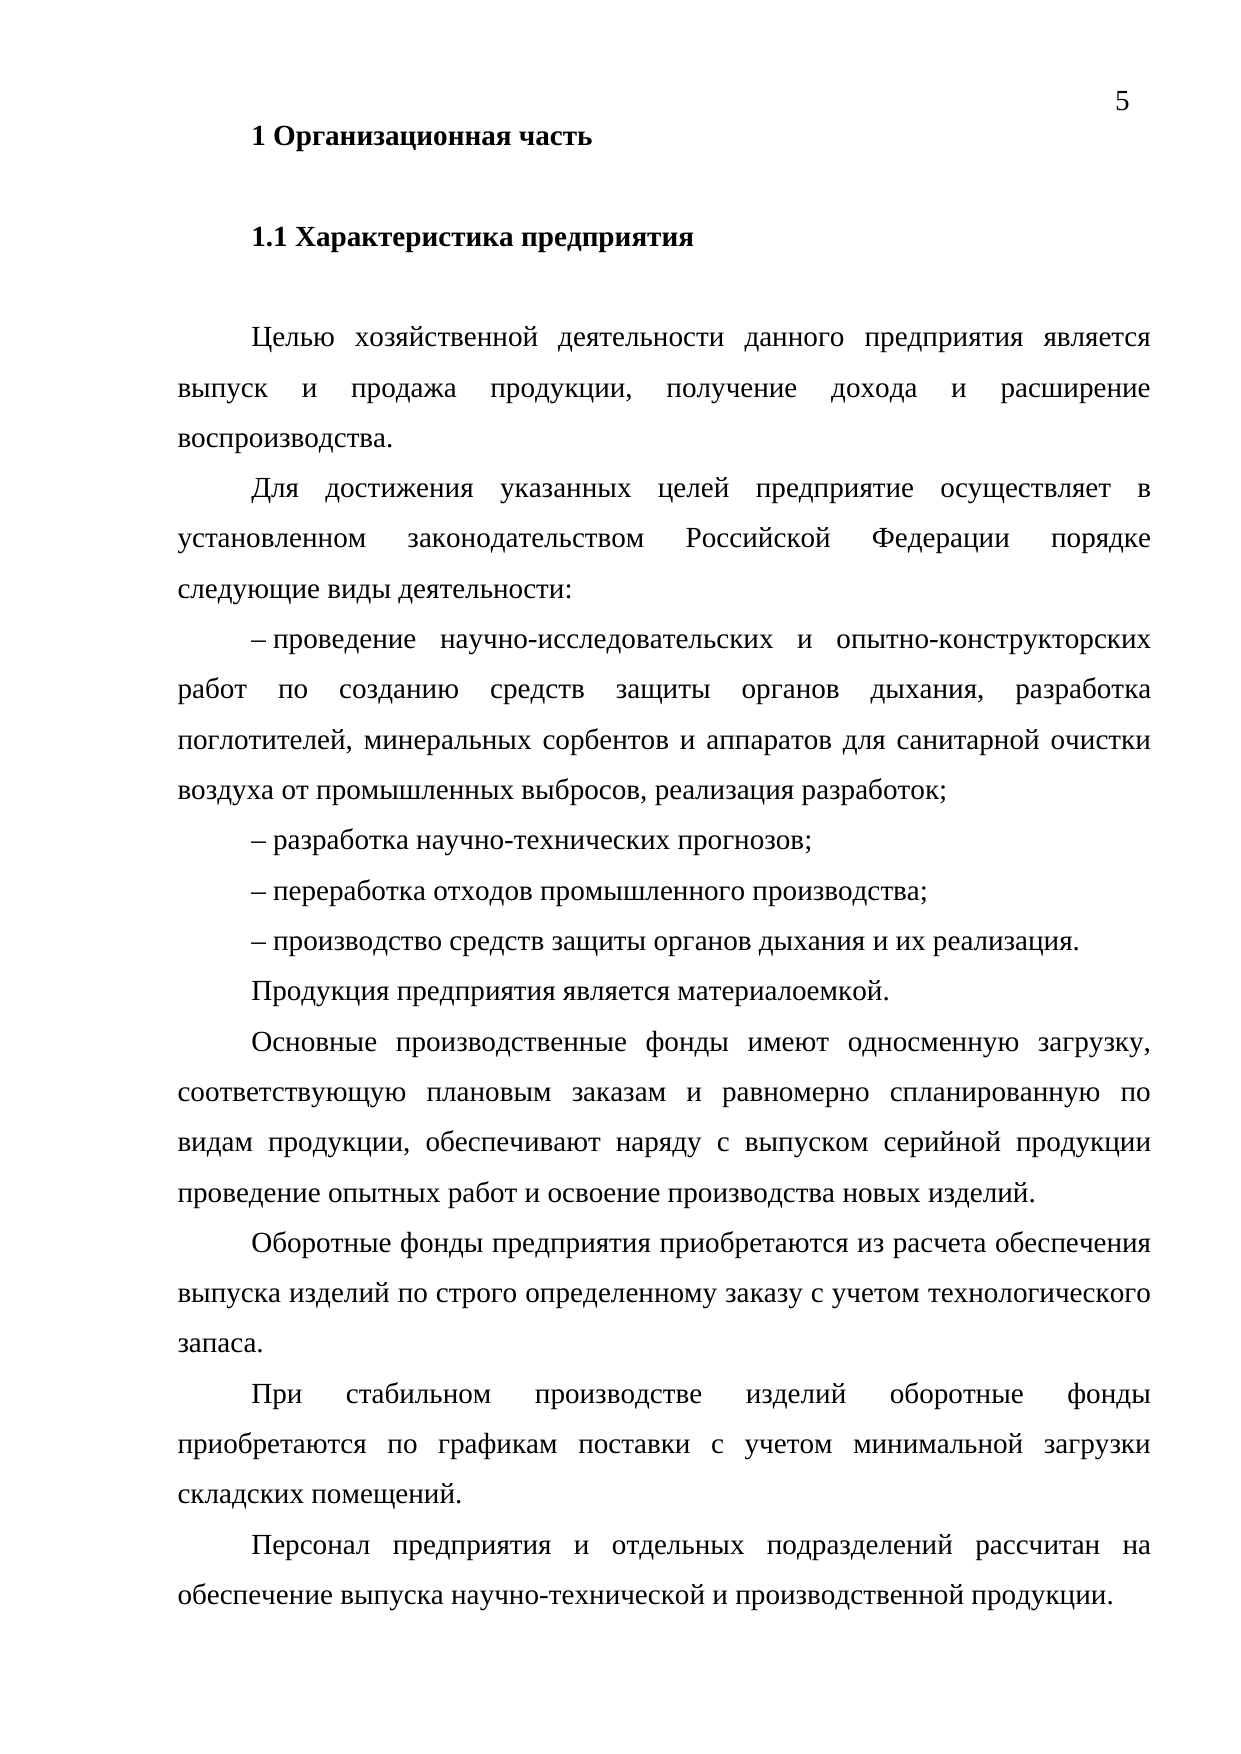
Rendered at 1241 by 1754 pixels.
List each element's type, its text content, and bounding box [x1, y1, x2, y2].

text Оборотные фонды предприятия приобретаются из расчета обеспечения выпуска изделий по строго определенному заказу с учетом технологического запаса. [177, 1225, 1152, 1359]
text Продукция предприятия является материалоемкой. [177, 973, 1152, 1007]
text При стабильном производстве изделий оборотные фонды приобретаются по графикам поставки с учетом минимальной загрузки складских помещений. [177, 1376, 1152, 1510]
text Для достижения указанных целей предприятие осуществляет в установленном законодательством Российской Федерации порядке следующие виды деятельности: [177, 470, 1152, 604]
text Основные производственные фонды имеют односменную загрузку, соответствующую плановым заказам и равномерно спланированную по видам продукции, обеспечивают наряду с выпуском серийной продукции проведение опытных работ и освоение производства новых изделий. [177, 1024, 1152, 1208]
text – проведение научно-исследовательских и опытно-конструкторских работ по созданию средств защиты органов дыхания, разработка поглотителей, минеральных сорбентов и аппаратов для санитарной очистки воздуха от промышленных выбросов, реализация разработок; [177, 621, 1152, 806]
text 1 Организационная часть [177, 118, 1152, 152]
subtitle 1.1 Характеристика предприятия [177, 219, 1152, 252]
text – переработка отходов промышленного производства; [177, 873, 1152, 906]
text – производство средств защиты органов дыхания и их реализация. [177, 923, 1152, 957]
text Целью хозяйственной деятельности данного предприятия является выпуск и продажа продукции, получение дохода и расширение воспроизводства. [177, 319, 1152, 453]
text – разработка научно-технических прогнозов; [177, 822, 1152, 856]
text Персонал предприятия и отдельных подразделений рассчитан на обеспечение выпуска научно-технической и производственной продукции. [177, 1527, 1152, 1611]
